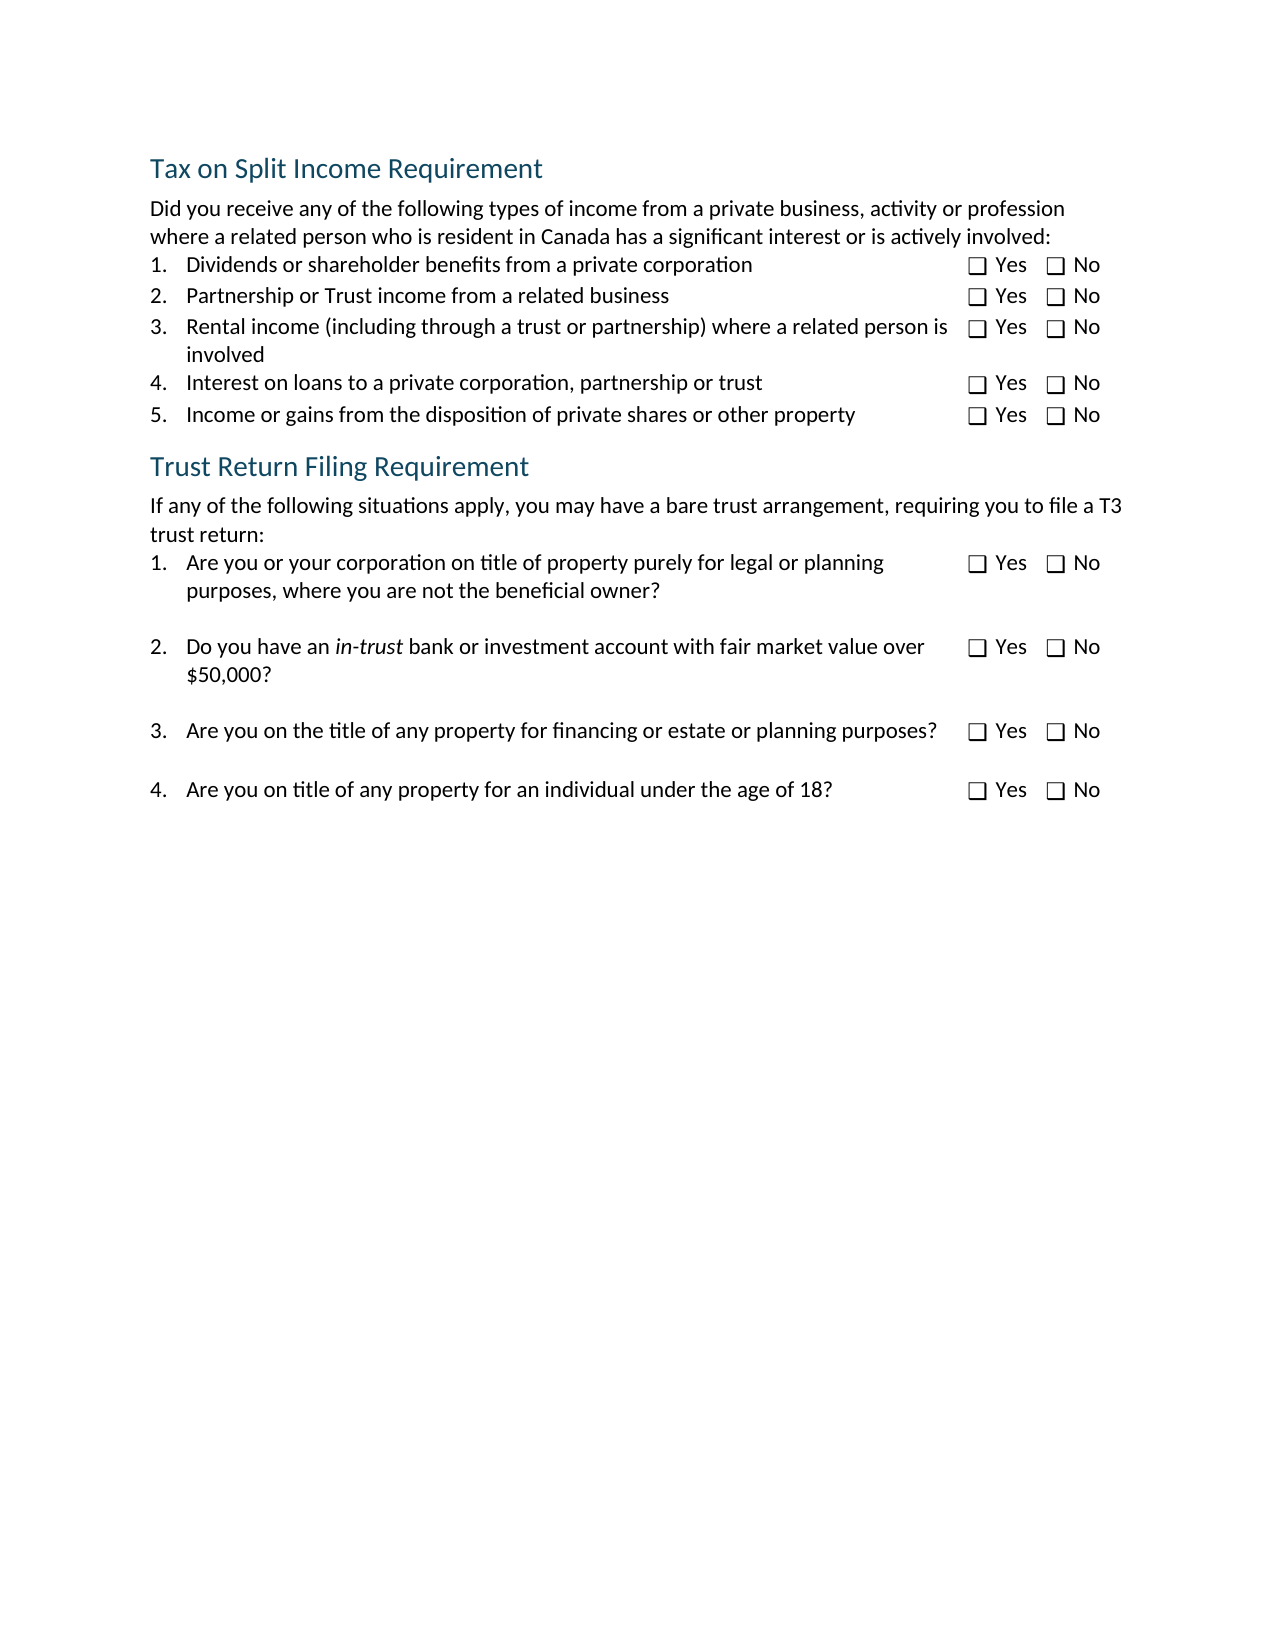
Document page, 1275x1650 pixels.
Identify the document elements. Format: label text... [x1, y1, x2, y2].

table_cell Yes [995, 281, 1045, 312]
table_header Yes [995, 775, 1045, 806]
table_header [1045, 250, 1073, 281]
text If any of the following situations apply, you may have a bare trust arrangement, requiring you to file a T3 trust return: [150, 492, 1125, 548]
table_cell [1045, 313, 1073, 368]
table_header 3. [150, 716, 186, 747]
table_header [967, 632, 995, 688]
table_header [1045, 632, 1073, 688]
table_header [967, 716, 995, 747]
table_header No [1073, 632, 1125, 688]
table_header Do you have an in-trust bank or investment account with fair market value over $50,000? [186, 632, 967, 688]
subtitle Trust Return Filing Requirement [150, 448, 1125, 483]
table_header Yes [995, 250, 1045, 281]
table_header Are you on the title of any property for financing or estate or planning purposes? [186, 716, 967, 747]
table_cell Partnership or Trust income from a related business [186, 281, 967, 312]
table_header Are you on title of any property for an individual under the age of 18? [186, 775, 967, 806]
table_cell Yes [995, 313, 1045, 368]
table_header No [1073, 775, 1125, 806]
table_cell [1045, 400, 1073, 431]
table_cell [967, 281, 995, 312]
table_cell 4. [150, 369, 186, 400]
table_header Yes [995, 716, 1045, 747]
table_header 1. [150, 548, 186, 604]
table_header [1045, 775, 1073, 806]
table_cell [967, 400, 995, 431]
subtitle Tax on Split Income Requirement [150, 150, 1125, 186]
table_header Yes [995, 548, 1045, 604]
table_cell Rental income (including through a trust or partnership) where a related person is involved [186, 313, 967, 368]
table_header [1045, 548, 1073, 604]
table_cell Yes [995, 369, 1045, 400]
table_header [1045, 716, 1073, 747]
table_cell [1045, 369, 1073, 400]
table_cell [1045, 281, 1073, 312]
table_header 4. [150, 775, 186, 806]
table_header [967, 548, 995, 604]
table_cell No [1073, 281, 1125, 312]
table_header 2. [150, 632, 186, 688]
table_cell Income or gains from the disposition of private shares or other property [186, 400, 967, 431]
table_header Dividends or shareholder benefits from a private corporation [186, 250, 967, 281]
table_cell No [1073, 313, 1125, 368]
table_cell 2. [150, 281, 186, 312]
table_header Are you or your corporation on title of property purely for legal or planning purposes, where you are not the beneficial owner? [186, 548, 967, 604]
table_cell [967, 369, 995, 400]
table_header [967, 250, 995, 281]
table_header [967, 775, 995, 806]
table_header No [1073, 250, 1125, 281]
table_header Yes [995, 632, 1045, 688]
table_header No [1073, 716, 1125, 747]
table_cell No [1073, 400, 1125, 431]
table_header No [1073, 548, 1125, 604]
table_cell No [1073, 369, 1125, 400]
table_cell 3. [150, 313, 186, 368]
table_cell Yes [995, 400, 1045, 431]
table_cell 5. [150, 400, 186, 431]
text Did you receive any of the following types of income from a private business, activity or profession where a related person who is resident in Canada has a significant interest or is actively involved: [150, 194, 1125, 250]
table_header 1. [150, 250, 186, 281]
table_cell Interest on loans to a private corporation, partnership or trust [186, 369, 967, 400]
table_cell [967, 313, 995, 368]
